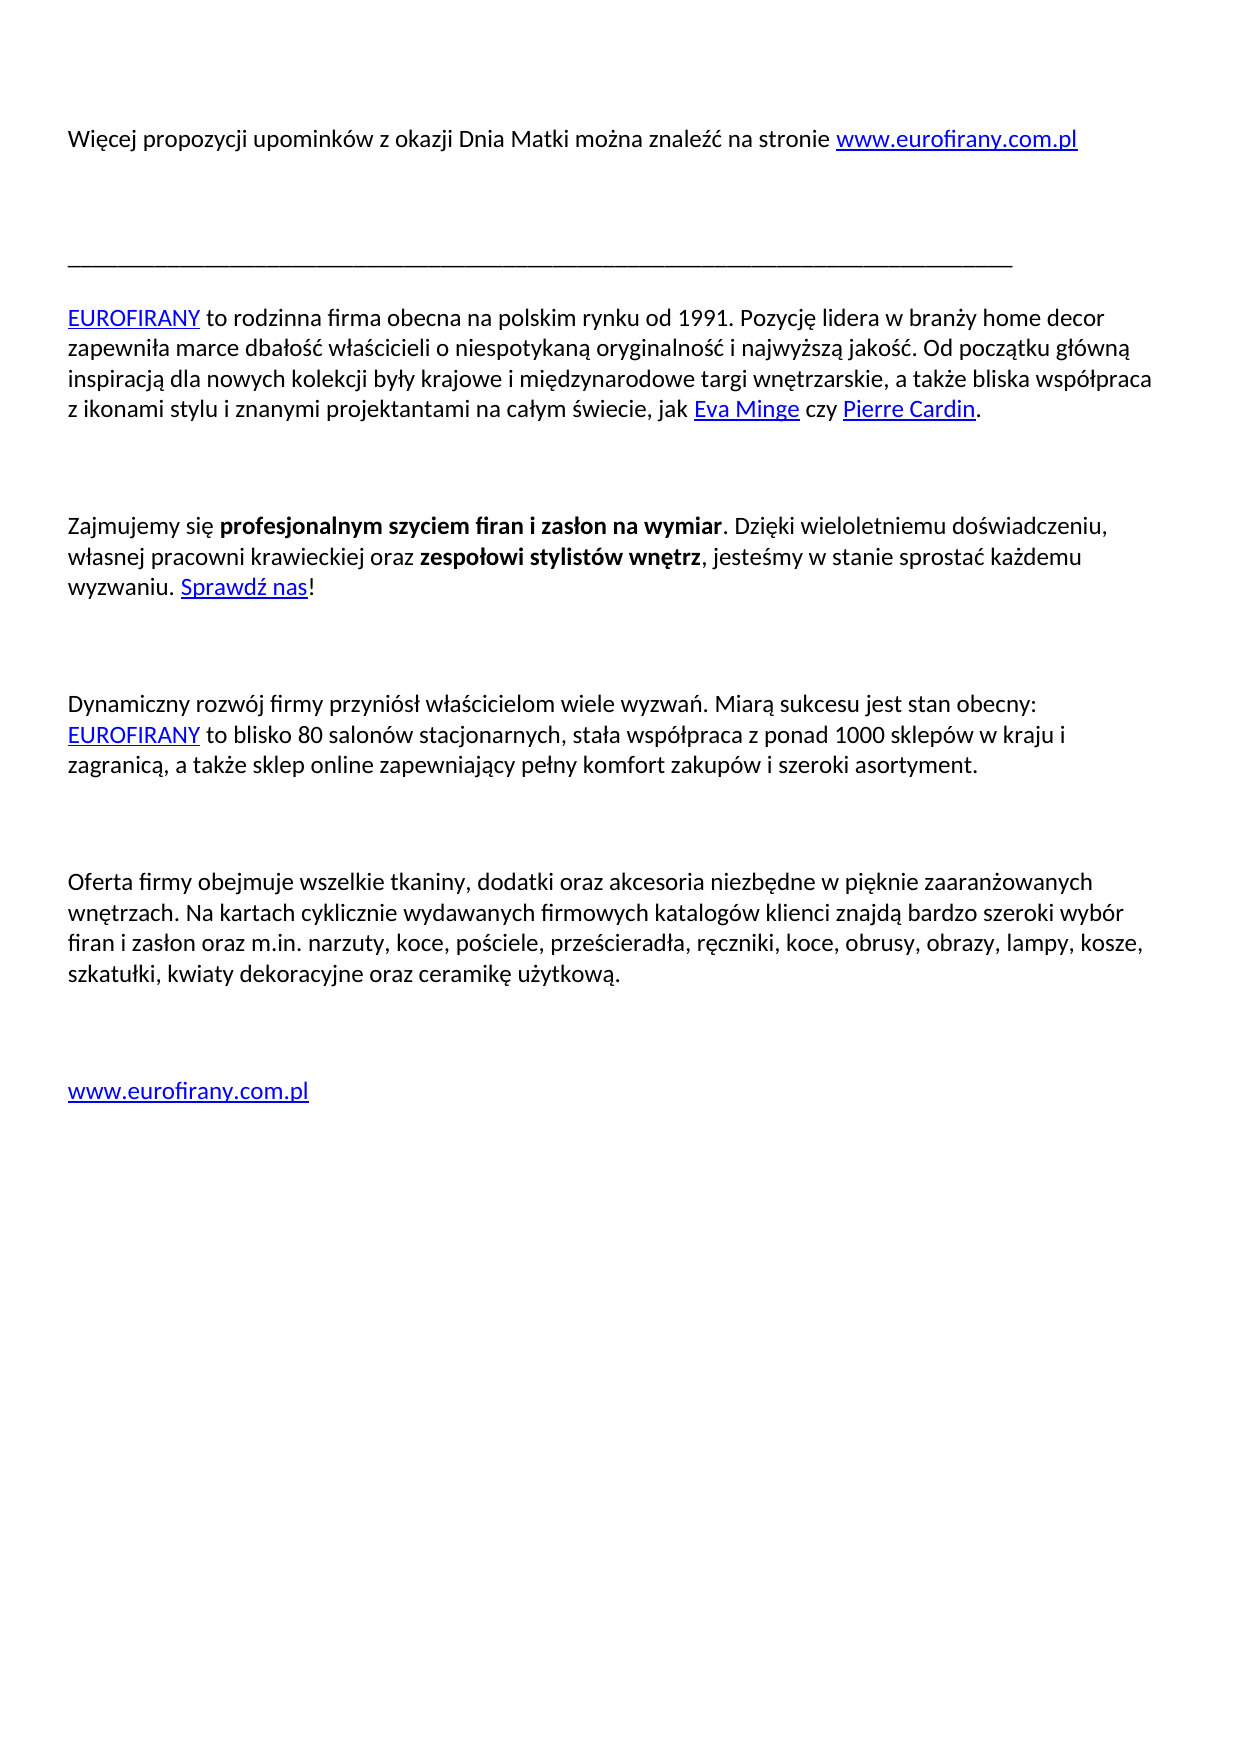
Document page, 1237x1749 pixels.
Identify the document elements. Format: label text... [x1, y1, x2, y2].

text ____________________________________________________________________________ [68, 240, 1169, 270]
text Zajmujemy się profesjonalnym szyciem firan i zasłon na wymiar. Dzięki wieloletniemu doświadczeniu, własnej pracowni krawieckiej oraz zespołowi stylistów wnętrz, jesteśmy w stanie sprostać każdemu wyzwaniu. Sprawdź nas! [68, 510, 1169, 602]
text Dynamiczny rozwój firmy przyniósł właścicielom wiele wyzwań. Miarą sukcesu jest stan obecny: EUROFIRANY to blisko 80 salonów stacjonarnych, stała współpraca z ponad 1000 sklepów w kraju i zagranicą, a także sklep online zapewniający pełny komfort zakupów i szeroki asortyment. [68, 688, 1169, 780]
text Więcej propozycji upominków z okazji Dnia Matki można znaleźć na stronie www.eurofirany.com.pl [68, 123, 1169, 153]
text EUROFIRANY to rodzinna firma obecna na polskim rynku od 1991. Pozycję lidera w branży home decor zapewniła marce dbałość właścicieli o niespotykaną oryginalność i najwyższą jakość. Od początku główną inspiracją dla nowych kolekcji były krajowe i międzynarodowe targi wnętrzarskie, a także bliska współpraca z ikonami stylu i znanymi projektantami na całym świecie, jak Eva Minge czy Pierre Cardin. [68, 302, 1169, 424]
text www.eurofirany.com.pl [68, 1075, 1169, 1105]
text Oferta firmy obejmuje wszelkie tkaniny, dodatki oraz akcesoria niezbędne w pięknie zaaranżowanych wnętrzach. Na kartach cyklicznie wydawanych firmowych katalogów klienci znajdą bardzo szeroki wybór firan i zasłon oraz m.in. narzuty, koce, pościele, prześcieradła, ręczniki, koce, obrusy, obrazy, lampy, kosze, szkatułki, kwiaty dekoracyjne oraz ceramikę użytkową. [68, 866, 1169, 988]
